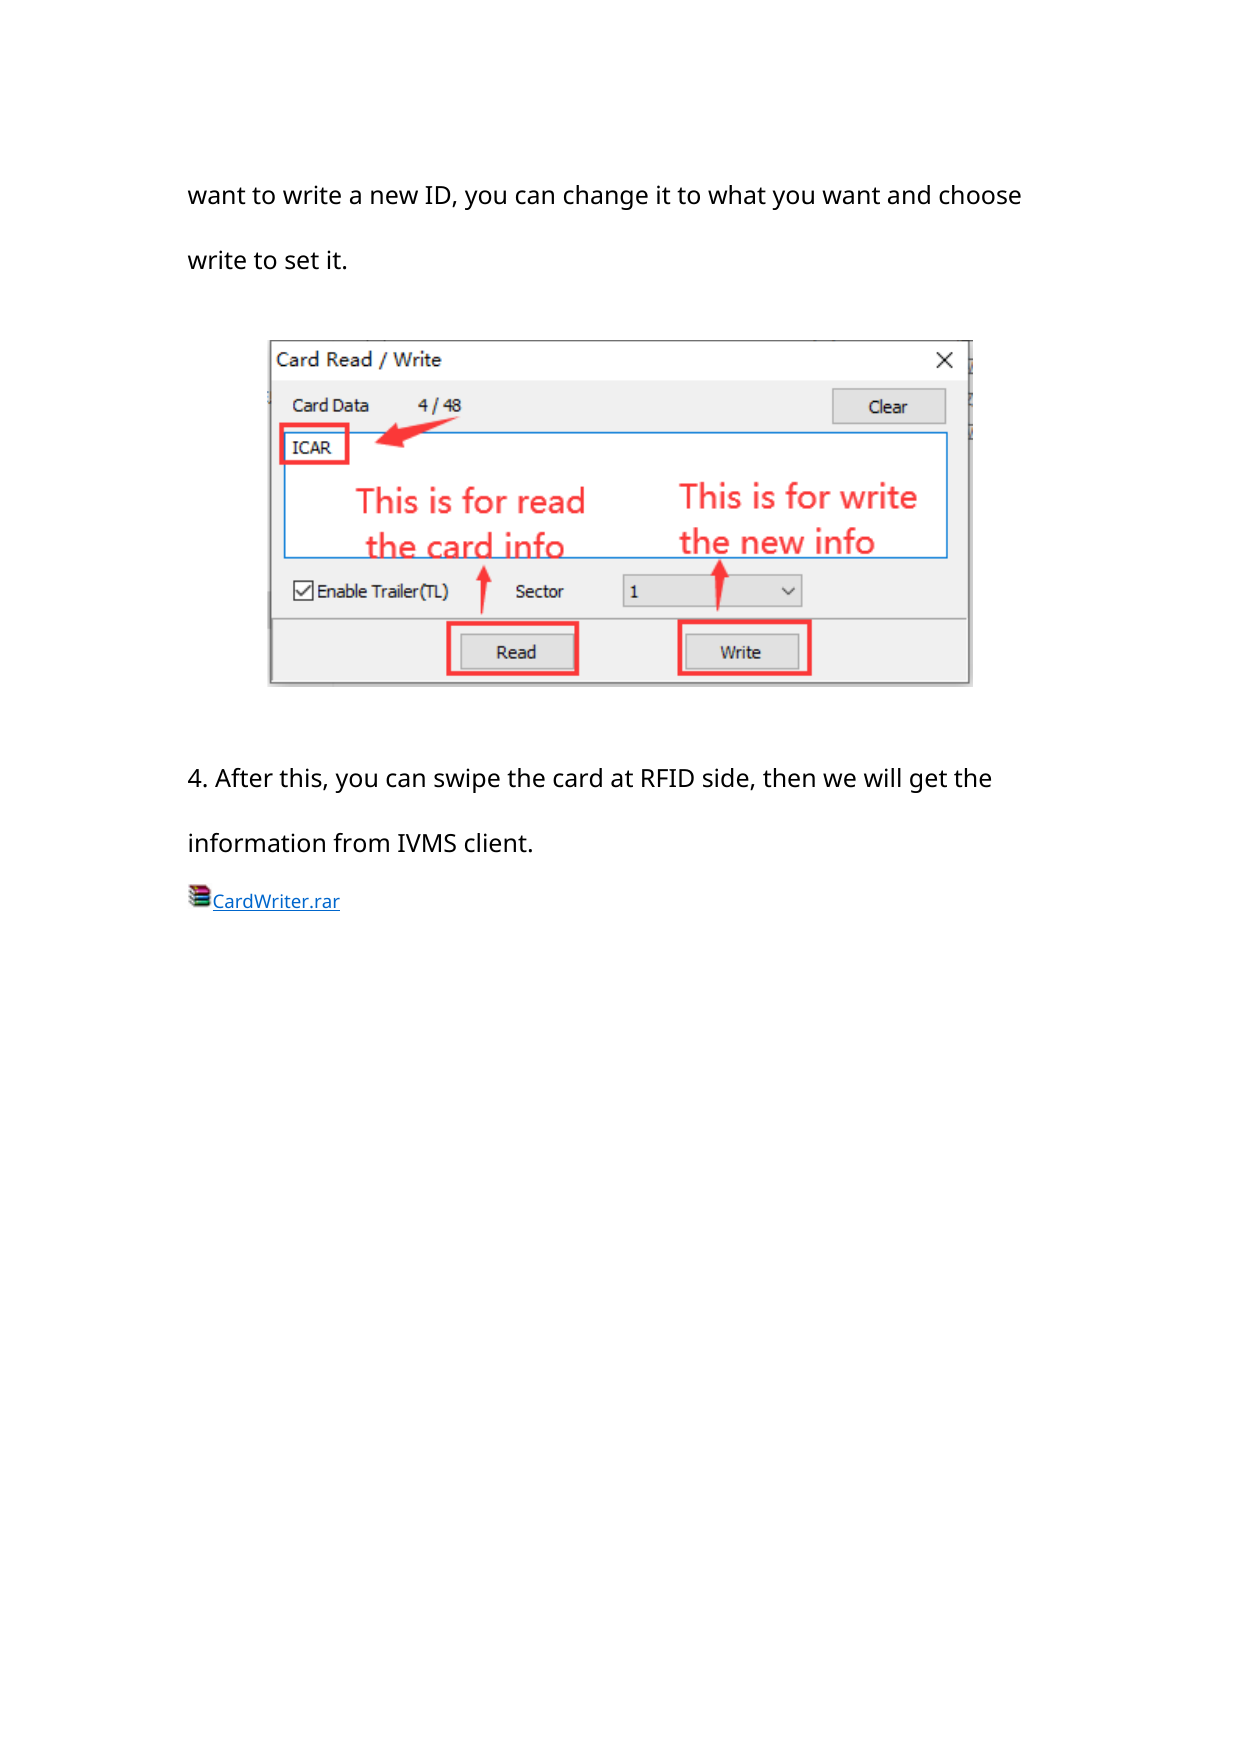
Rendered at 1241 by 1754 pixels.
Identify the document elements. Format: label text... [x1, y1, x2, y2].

picture [267, 340, 973, 687]
picture [187, 883, 213, 909]
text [187, 162, 1053, 292]
text 4. After this, you can swipe the card at RFID side, then we will get the information from IVMS client. [187, 746, 1053, 876]
text CardWriter.rar [187, 883, 1053, 948]
